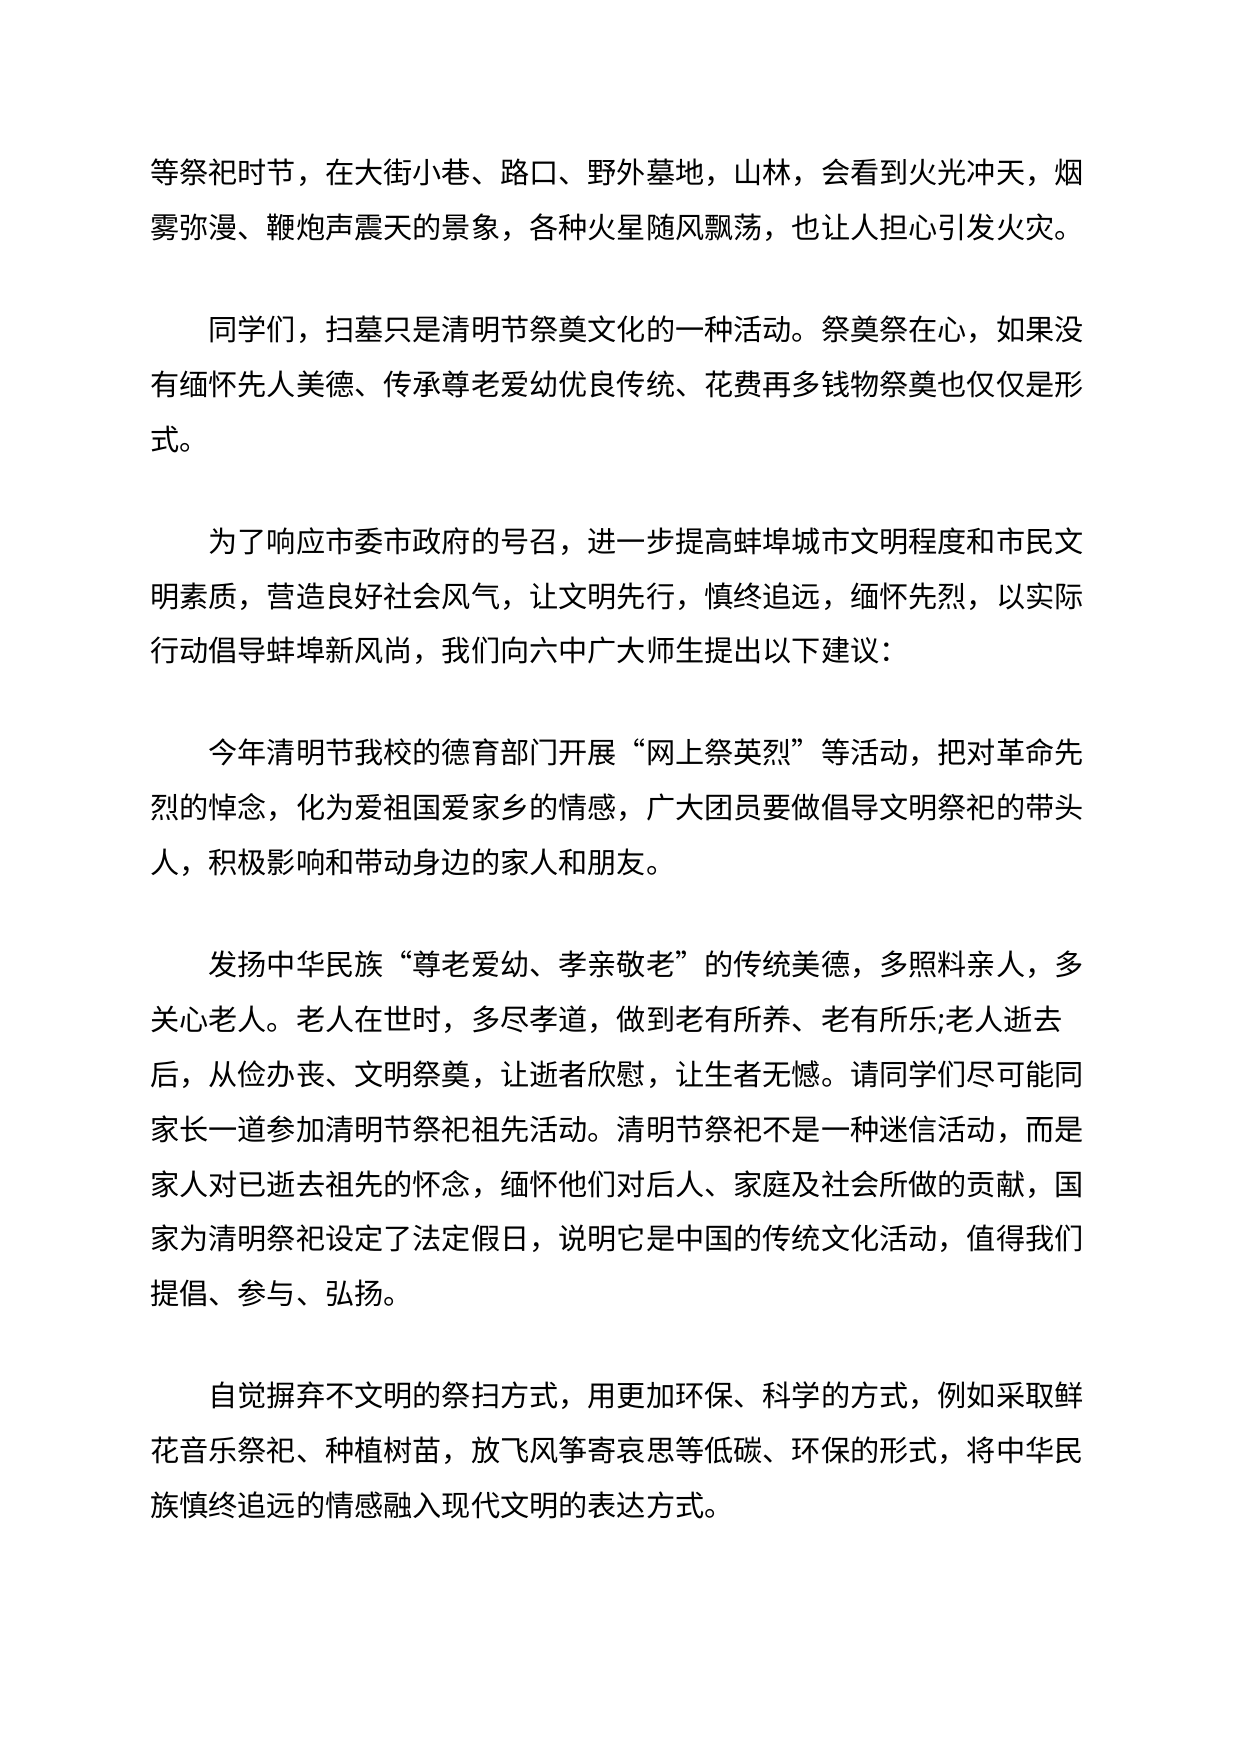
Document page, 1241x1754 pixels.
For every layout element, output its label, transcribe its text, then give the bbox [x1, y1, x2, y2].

text 今年清明节我校的德育部门开展“网上祭英烈”等活动，把对革命先烈的悼念，化为爱祖国爱家乡的情感，广大团员要做倡导文明祭祀的带头人，积极影响和带动身边的家人和朋友。 [150, 730, 1090, 882]
text 为了响应市委市政府的号召，进一步提高蚌埠城市文明程度和市民文明素质，营造良好社会风气，让文明先行，慎终追远，缅怀先烈，以实际行动倡导蚌埠新风尚，我们向六中广大师生提出以下建议： [150, 518, 1090, 670]
text 发扬中华民族“尊老爱幼、孝亲敬老”的传统美德，多照料亲人，多关心老人。老人在世时，多尽孝道，做到老有所养、老有所乐;老人逝去后，从俭办丧、文明祭奠，让逝者欣慰，让生者无憾。请同学们尽可能同家长一道参加清明节祭祀祖先活动。清明节祭祀不是一种迷信活动，而是家人对已逝去祖先的怀念，缅怀他们对后人、家庭及社会所做的贡献，国家为清明祭祀设定了法定假日，说明它是中国的传统文化活动，值得我们提倡、参与、弘扬。 [150, 941, 1090, 1313]
text 自觉摒弃不文明的祭扫方式，用更加环保、科学的方式，例如采取鲜花音乐祭祀、种植树苗，放飞风筝寄哀思等低碳、环保的形式，将中华民族慎终追远的情感融入现代文明的表达方式。 [150, 1373, 1090, 1525]
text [150, 150, 1090, 247]
text 同学们，扫墓只是清明节祭奠文化的一种活动。祭奠祭在心，如果没有缅怀先人美德、传承尊老爱幼优良传统、花费再多钱物祭奠也仅仅是形式。 [150, 307, 1090, 459]
